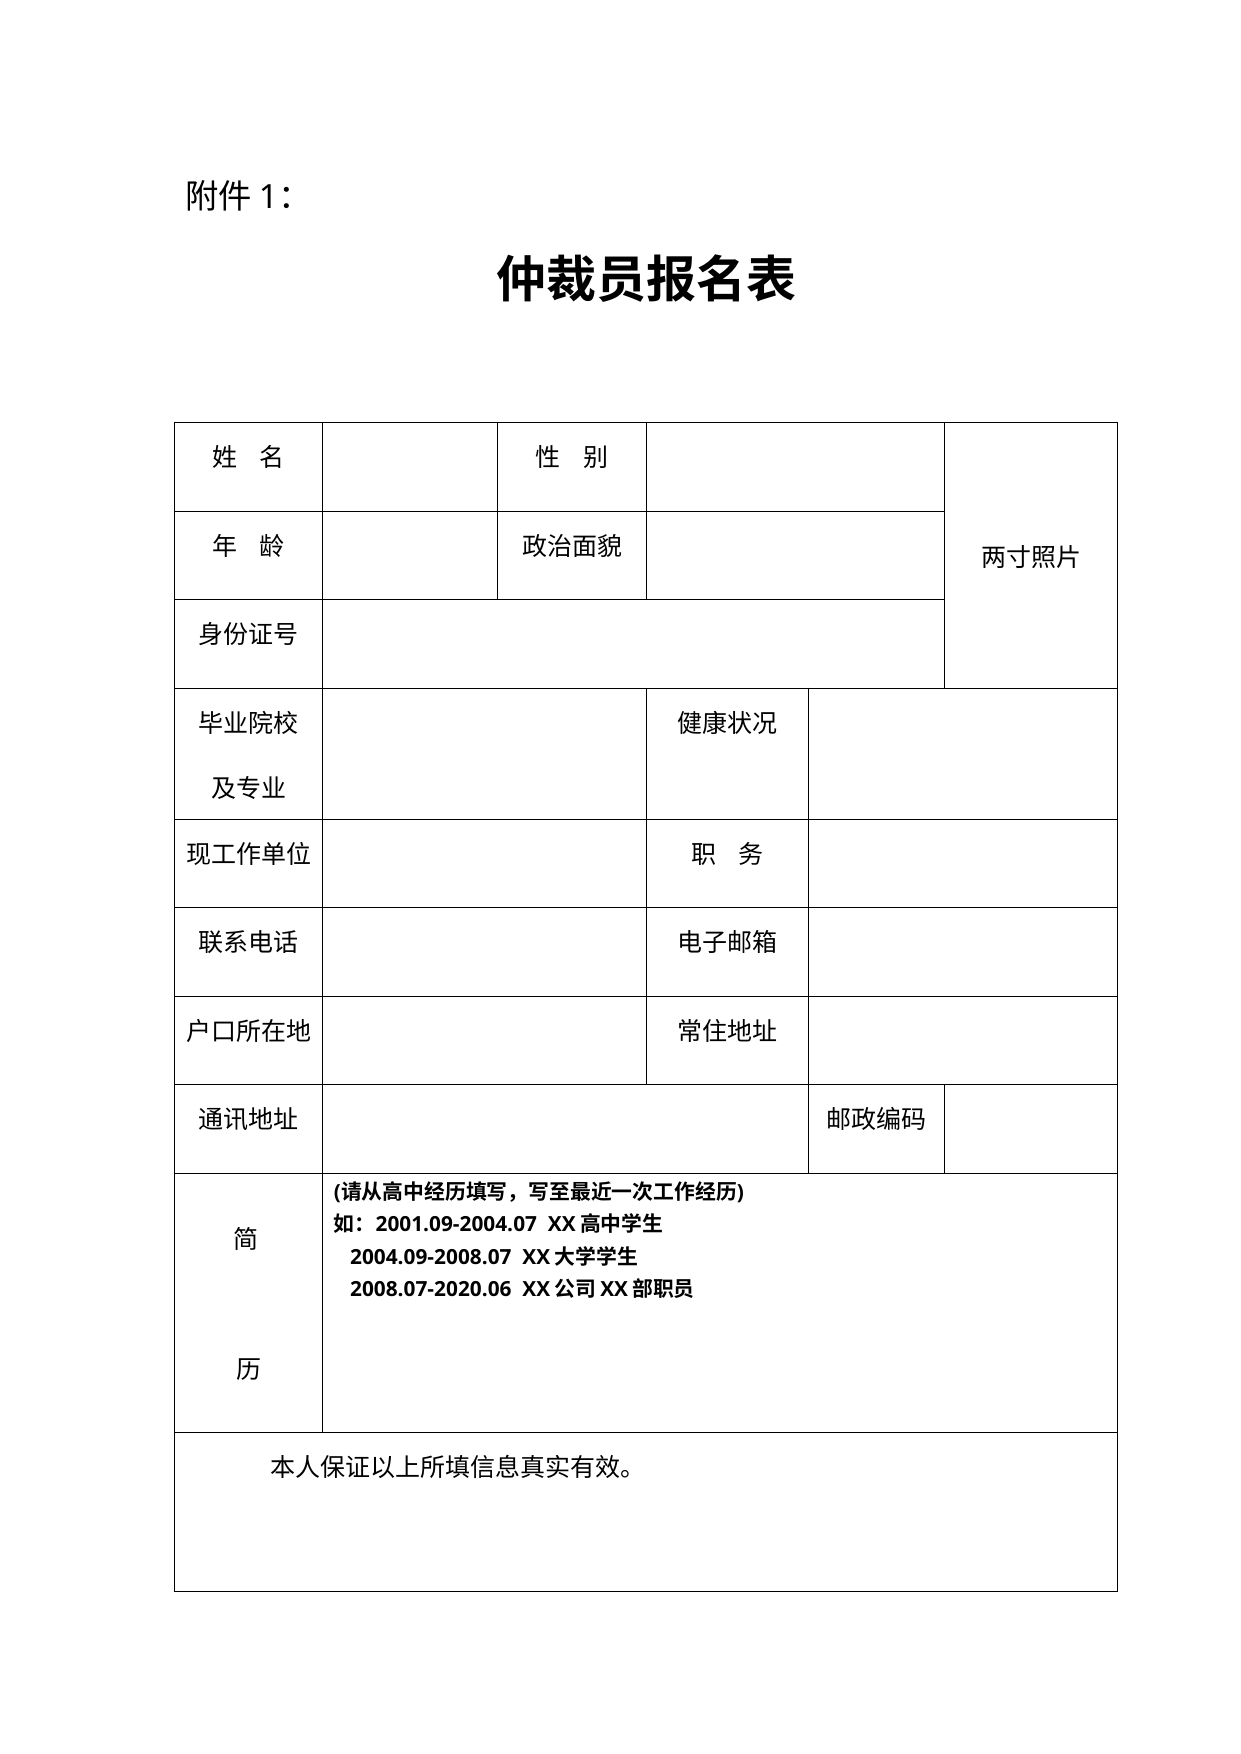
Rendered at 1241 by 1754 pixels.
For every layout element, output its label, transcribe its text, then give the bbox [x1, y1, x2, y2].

table_cell [945, 1085, 1117, 1173]
table_cell [809, 689, 1117, 819]
table_cell 现工作单位 [175, 820, 322, 907]
table_cell [323, 1085, 808, 1173]
table_cell 简 历 [175, 1174, 322, 1432]
table_cell [323, 820, 646, 907]
table_cell 性 别 [498, 423, 646, 511]
table_cell 年 龄 [175, 512, 322, 599]
table_cell 政治面貌 [498, 512, 646, 599]
table_cell [647, 423, 944, 511]
table_cell 两寸照片 [945, 423, 1117, 688]
table_cell 职 务 [647, 820, 808, 907]
table_cell 姓 名 [175, 423, 322, 511]
table_cell 身份证号 [175, 600, 322, 688]
table_cell 联系电话 [175, 908, 322, 996]
table_cell 毕业院校 及专业 [175, 689, 322, 819]
table_cell 户口所在地 [175, 997, 322, 1084]
table_cell 邮政编码 [809, 1085, 944, 1173]
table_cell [175, 1433, 1117, 1591]
table_cell 电子邮箱 [647, 908, 808, 996]
table_cell 常住地址 [647, 997, 808, 1084]
table_cell [809, 908, 1117, 996]
table_cell [323, 997, 646, 1084]
table_cell (请从高中经历填写，写至最近一次工作经历) 如：2001.09-2004.07 XX高中学生 2004.09-2008.07 XX大学学生 2008.07-2020.06 XX公司XX部职员 [323, 1174, 1117, 1432]
table_cell [323, 512, 497, 599]
table_cell [323, 908, 646, 996]
table_cell [323, 600, 944, 688]
table_cell [323, 689, 646, 819]
table_cell [323, 423, 497, 511]
table_cell [809, 997, 1117, 1084]
table_cell 健康状况 [647, 689, 808, 819]
table_cell [809, 820, 1117, 907]
table_cell [647, 512, 944, 599]
table_header 附件1： 仲裁员报名表 [174, 162, 1118, 422]
table_cell 通讯地址 [175, 1085, 322, 1173]
